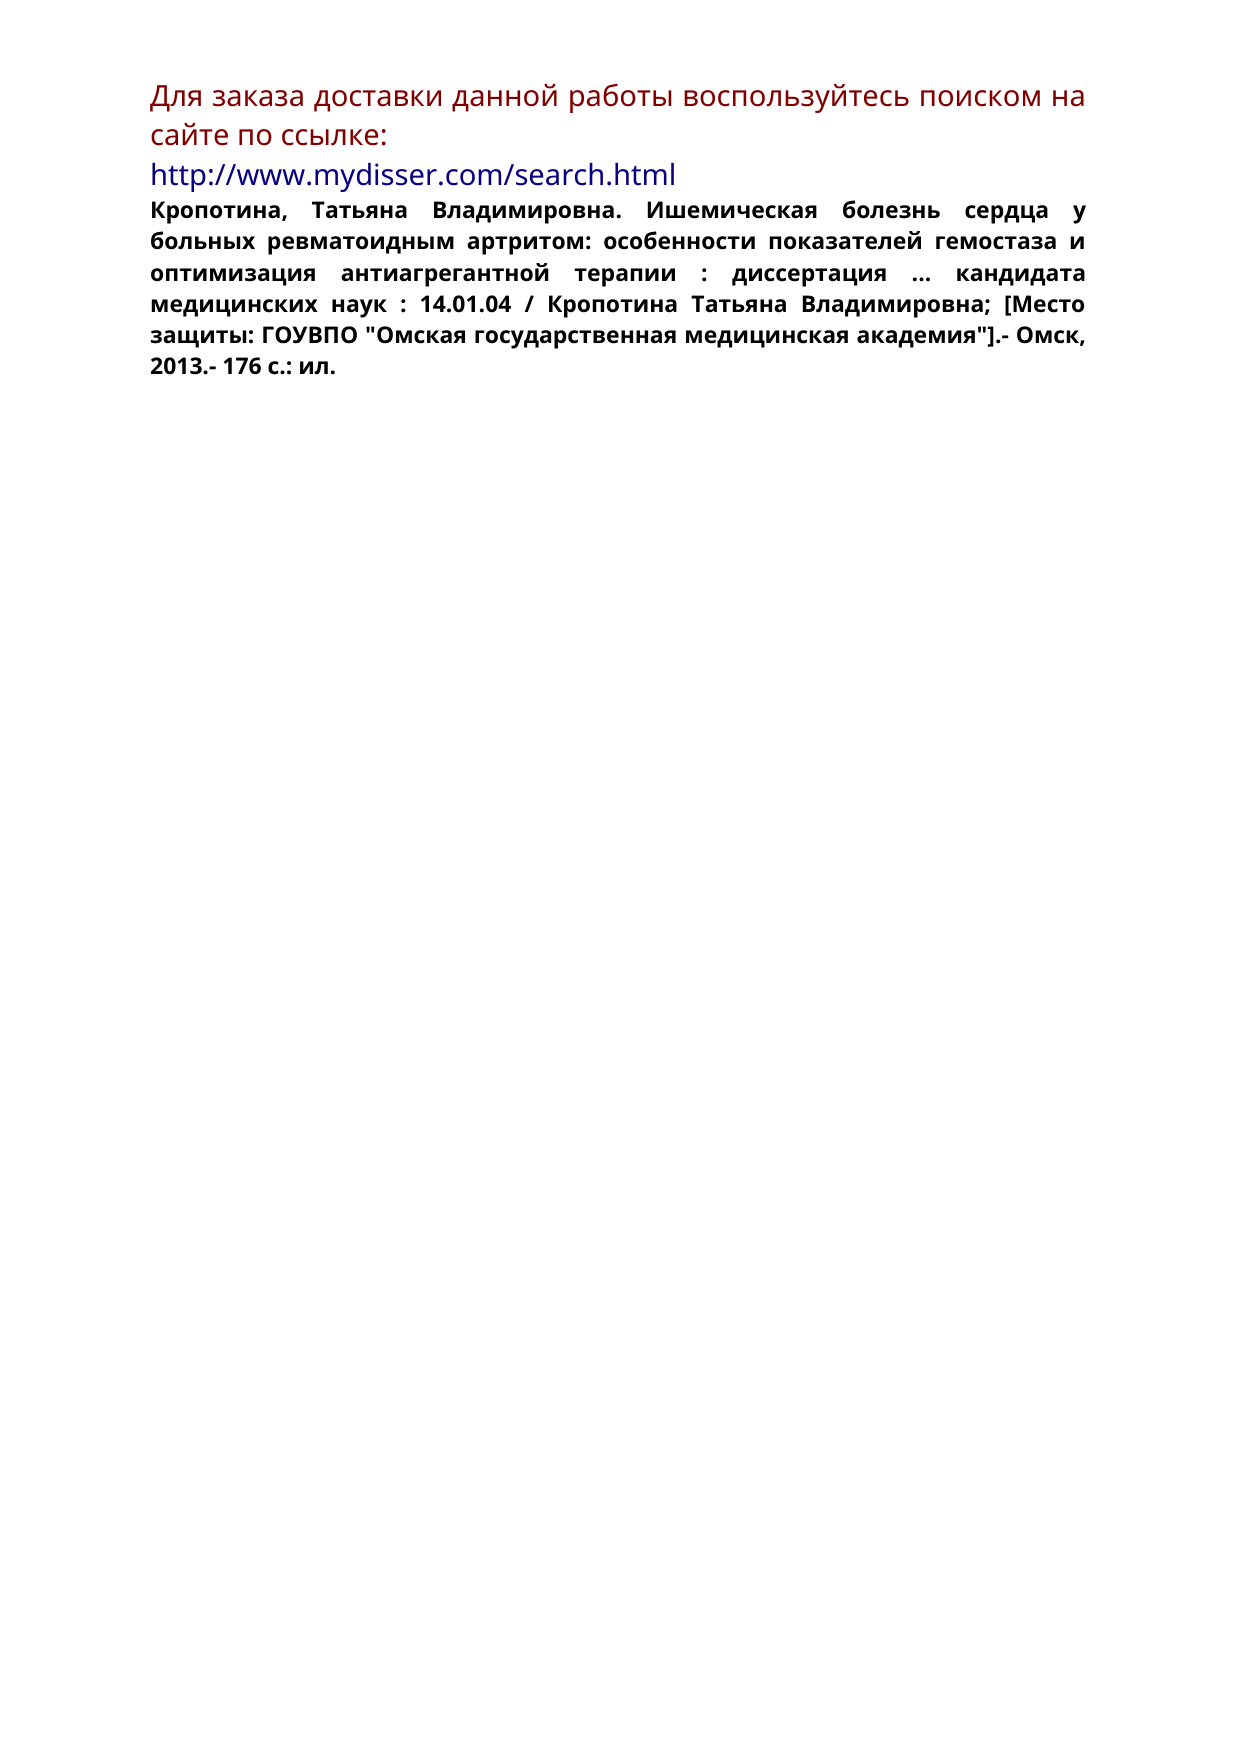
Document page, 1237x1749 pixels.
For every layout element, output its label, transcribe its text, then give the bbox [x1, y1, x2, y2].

text Кропотина, Татьяна Владимировна. Ишемическая болезнь сердца у больных ревматоидным артритом: особенности показателей гемостаза и оптимизация антиагрегантной терапии : диссертация ... кандидата медицинских наук : 14.01.04 / Кропотина Татьяна Владимировна; [Место защиты: ГОУВПО "Омская государственная медицинская академия"].- Омск, 2013.- 176 с.: ил. [150, 194, 1086, 382]
